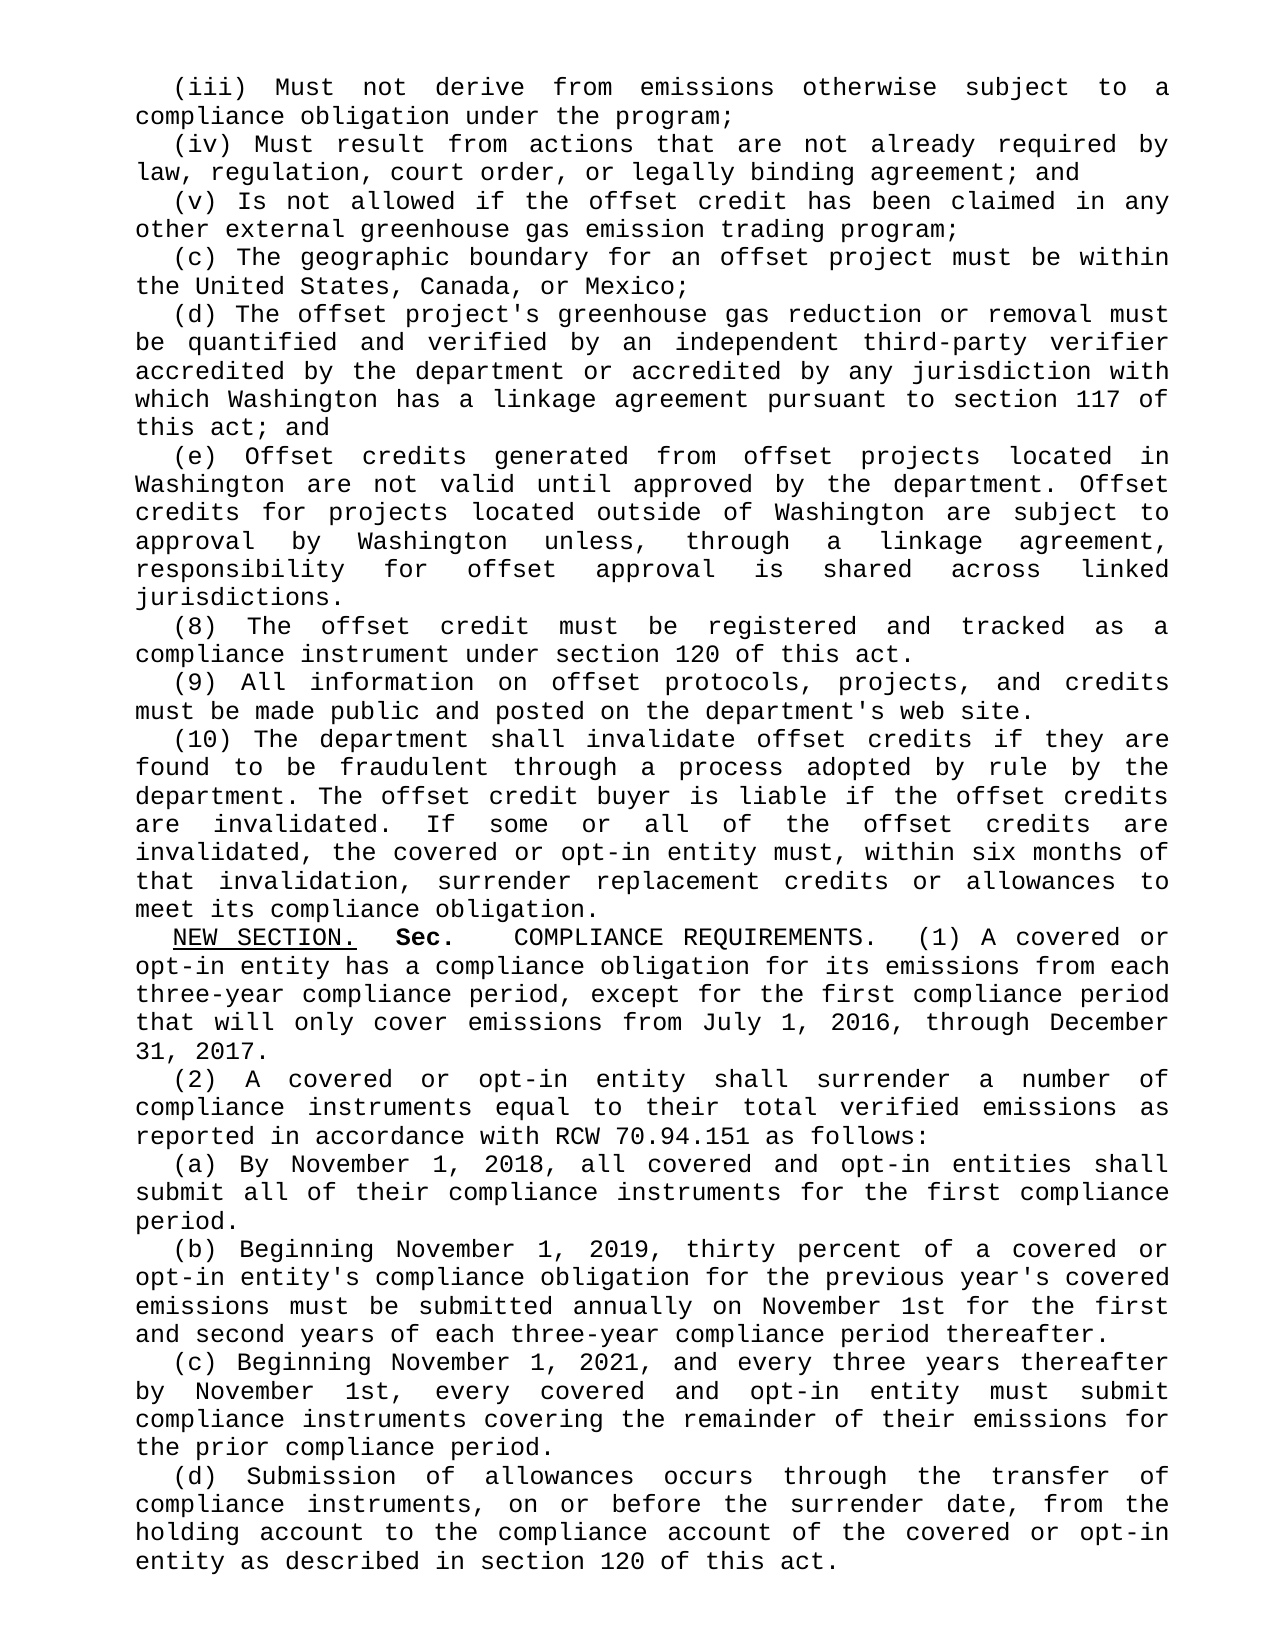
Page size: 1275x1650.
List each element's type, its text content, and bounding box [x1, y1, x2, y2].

text NEW SECTION. Sec. COMPLIANCE REQUIREMENTS. (1) A covered or opt-in entity has a compliance obligation for its emissions from each three-year compliance period, except for the first compliance period that will only cover emissions from July 1, 2016, through December 31, 2017. [135, 925, 1170, 1067]
text (d) The offset project's greenhouse gas reduction or removal must be quantified and verified by an independent third-party verifier accredited by the department or accredited by any jurisdiction with which Washington has a linkage agreement pursuant to section 117 of this act; and [135, 302, 1170, 443]
text (v) Is not allowed if the offset credit has been claimed in any other external greenhouse gas emission trading program; [135, 188, 1170, 245]
text (9) All information on offset protocols, projects, and credits must be made public and posted on the department's web site. [135, 670, 1170, 727]
text (iv) Must result from actions that are not already required by law, regulation, court order, or legally binding agreement; and [135, 132, 1170, 188]
text (d) Submission of allowances occurs through the transfer of compliance instruments, on or before the surrender date, from the holding account to the compliance account of the covered or opt-in entity as described in section 120 of this act. [135, 1463, 1170, 1577]
text (iii) Must not derive from emissions otherwise subject to a compliance obligation under the program; [135, 75, 1170, 132]
text (c) Beginning November 1, 2021, and every three years thereafter by November 1st, every covered and opt-in entity must submit compliance instruments covering the remainder of their emissions for the prior compliance period. [135, 1350, 1170, 1463]
text (10) The department shall invalidate offset credits if they are found to be fraudulent through a process adopted by rule by the department. The offset credit buyer is liable if the offset credits are invalidated. If some or all of the offset credits are invalidated, the covered or opt-in entity must, within six months of that invalidation, surrender replacement credits or allowances to meet its compliance obligation. [135, 727, 1170, 925]
text (b) Beginning November 1, 2019, thirty percent of a covered or opt-in entity's compliance obligation for the previous year's covered emissions must be submitted annually on November 1st for the first and second years of each three-year compliance period thereafter. [135, 1237, 1170, 1350]
text (c) The geographic boundary for an offset project must be within the United States, Canada, or Mexico; [135, 245, 1170, 302]
text (e) Offset credits generated from offset projects located in Washington are not valid until approved by the department. Offset credits for projects located outside of Washington are subject to approval by Washington unless, through a linkage agreement, responsibility for offset approval is shared across linked jurisdictions. [135, 443, 1170, 613]
text (a) By November 1, 2018, all covered and opt-in entities shall submit all of their compliance instruments for the first compliance period. [135, 1152, 1170, 1237]
text (2) A covered or opt-in entity shall surrender a number of compliance instruments equal to their total verified emissions as reported in accordance with RCW 70.94.151 as follows: [135, 1067, 1170, 1152]
text (8) The offset credit must be registered and tracked as a compliance instrument under section 120 of this act. [135, 613, 1170, 670]
